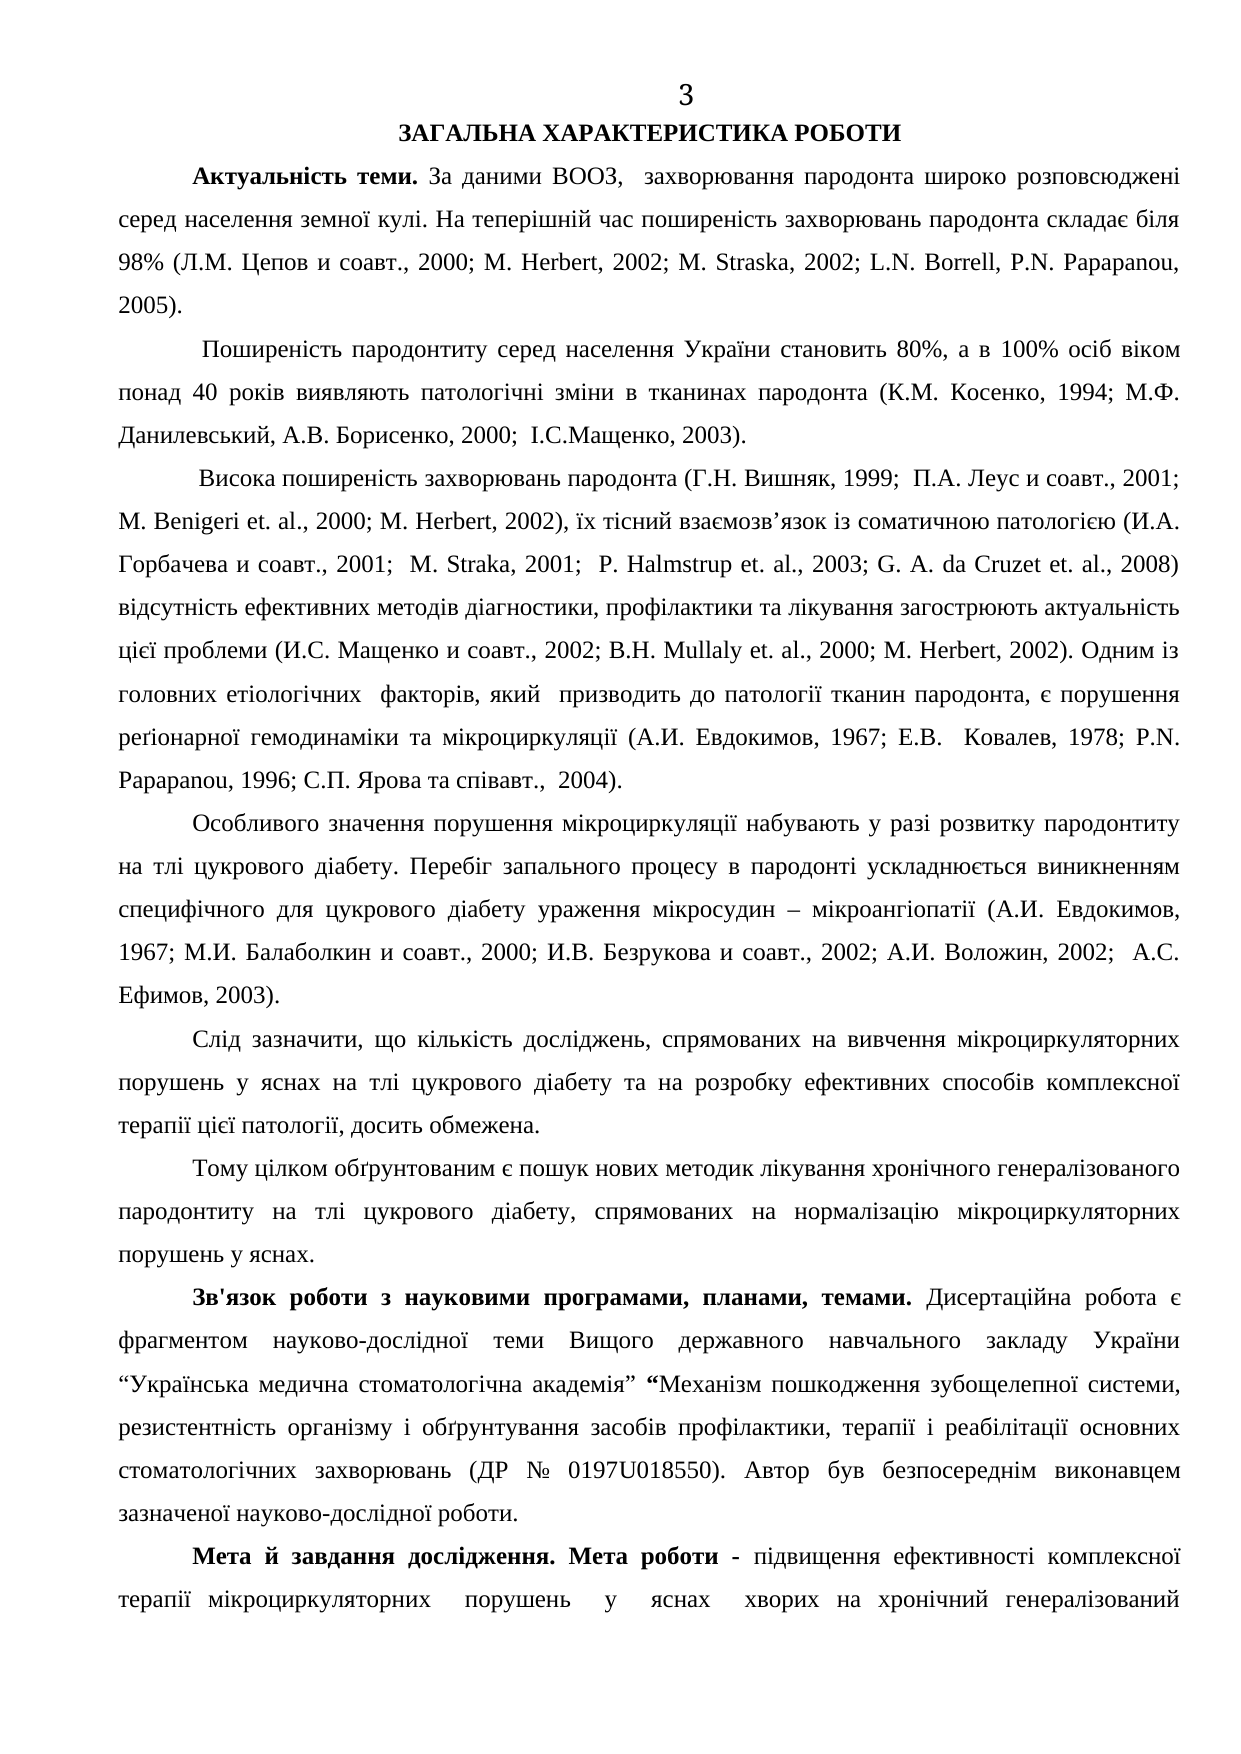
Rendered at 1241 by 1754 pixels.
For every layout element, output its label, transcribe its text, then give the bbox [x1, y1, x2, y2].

text Зв'язок роботи з науковими програмами, планами, темами. Дисертаційна робота є фрагментом науково-дослідної теми Вищого державного навчального закладу України “Українська медична стоматологічна академія” “Механізм пошкодження зубощелепної системи, резистентність організму і обґрунтування засобів профілактики, терапії і реабілітації основних стоматологічних захворювань (ДР № 0197U018550). Автор був безпосереднім виконавцем зазначеної науково-дослідної роботи. [118, 1282, 1181, 1527]
text Слід зазначити, що кількість досліджень, спрямованих на вивчення мікроциркуляторних порушень у яснах на тлі цукрового діабету та на розробку ефективних способів комплексної терапії цієї патології, досить обмежена. [118, 1024, 1181, 1139]
text Актуальність теми. За даними ВООЗ, захворювання пародонта широко розповсюджені серед населення земної кулі. На теперішній час поширеність захворювань пародонта складає біля 98% (Л.М. Цепов и соавт., 2000; M. Herbert, 2002; M. Straska, 2002; L.N. Borrell, P.N. Papapanou, 2005). [118, 161, 1181, 319]
text Тому цілком обґрунтованим є пошук нових методик лікування хронічного генералізованого пародонтиту на тлі цукрового діабету, спрямованих на нормалізацію мікроциркуляторних порушень у яснах. [118, 1153, 1181, 1268]
text Висока поширеність захворювань пародонта (Г.Н. Вишняк, 1999; П.А. Леус и соавт., 2001; M. Benigeri et. al., 2000; M. Herbert, 2002), їх тісний взаємозв’язок із соматичною патологією (И.А. Горбачева и соавт., 2001; M. Straka, 2001; P. Halmstrup et. al., 2003; G. A. da Cruzet et. al., 2008) відсутність ефективних методів діагностики, профілактики та лікування загострюють актуальність цієї проблеми (И.С. Мащенко и соавт., 2002; B.H. Mullaly et. al., 2000; M. Herbert, 2002). Одним із головних етіологічних факторів, який призводить до патології тканин пародонта, є порушення реґіонарної гемодинаміки та мікроциркуляції (А.И. Евдокимов, 1967; Е.В. Ковалев, 1978; P.N. Papapanou, 1996; С.П. Ярова та співавт., 2004). [118, 463, 1181, 794]
text ЗАГАЛЬНА ХАРАКТЕРИСТИКА РОБОТИ [118, 118, 1181, 147]
text Поширеність пародонтиту серед населення України становить 80%, а в 100% осіб віком понад 40 років виявляють патологічні зміни в тканинах пародонта (К.М. Косенко, 1994; М.Ф. Данилевський, А.В. Борисенко, 2000; І.С.Мащенко, 2003). [118, 334, 1181, 449]
text Особливого значення порушення мікроциркуляції набувають у разі розвитку пародонтиту на тлі цукрового діабету. Перебіг запального процесу в пародонті ускладнюється виникненням специфічного для цукрового діабету ураження мікросудин – мікроангіопатії (А.И. Евдокимов, 1967; М.И. Балаболкин и соавт., 2000; И.В. Безрукова и соавт., 2002; А.И. Воложин, 2002; А.С. Ефимов, 2003). [118, 808, 1181, 1009]
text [118, 1541, 1181, 1613]
